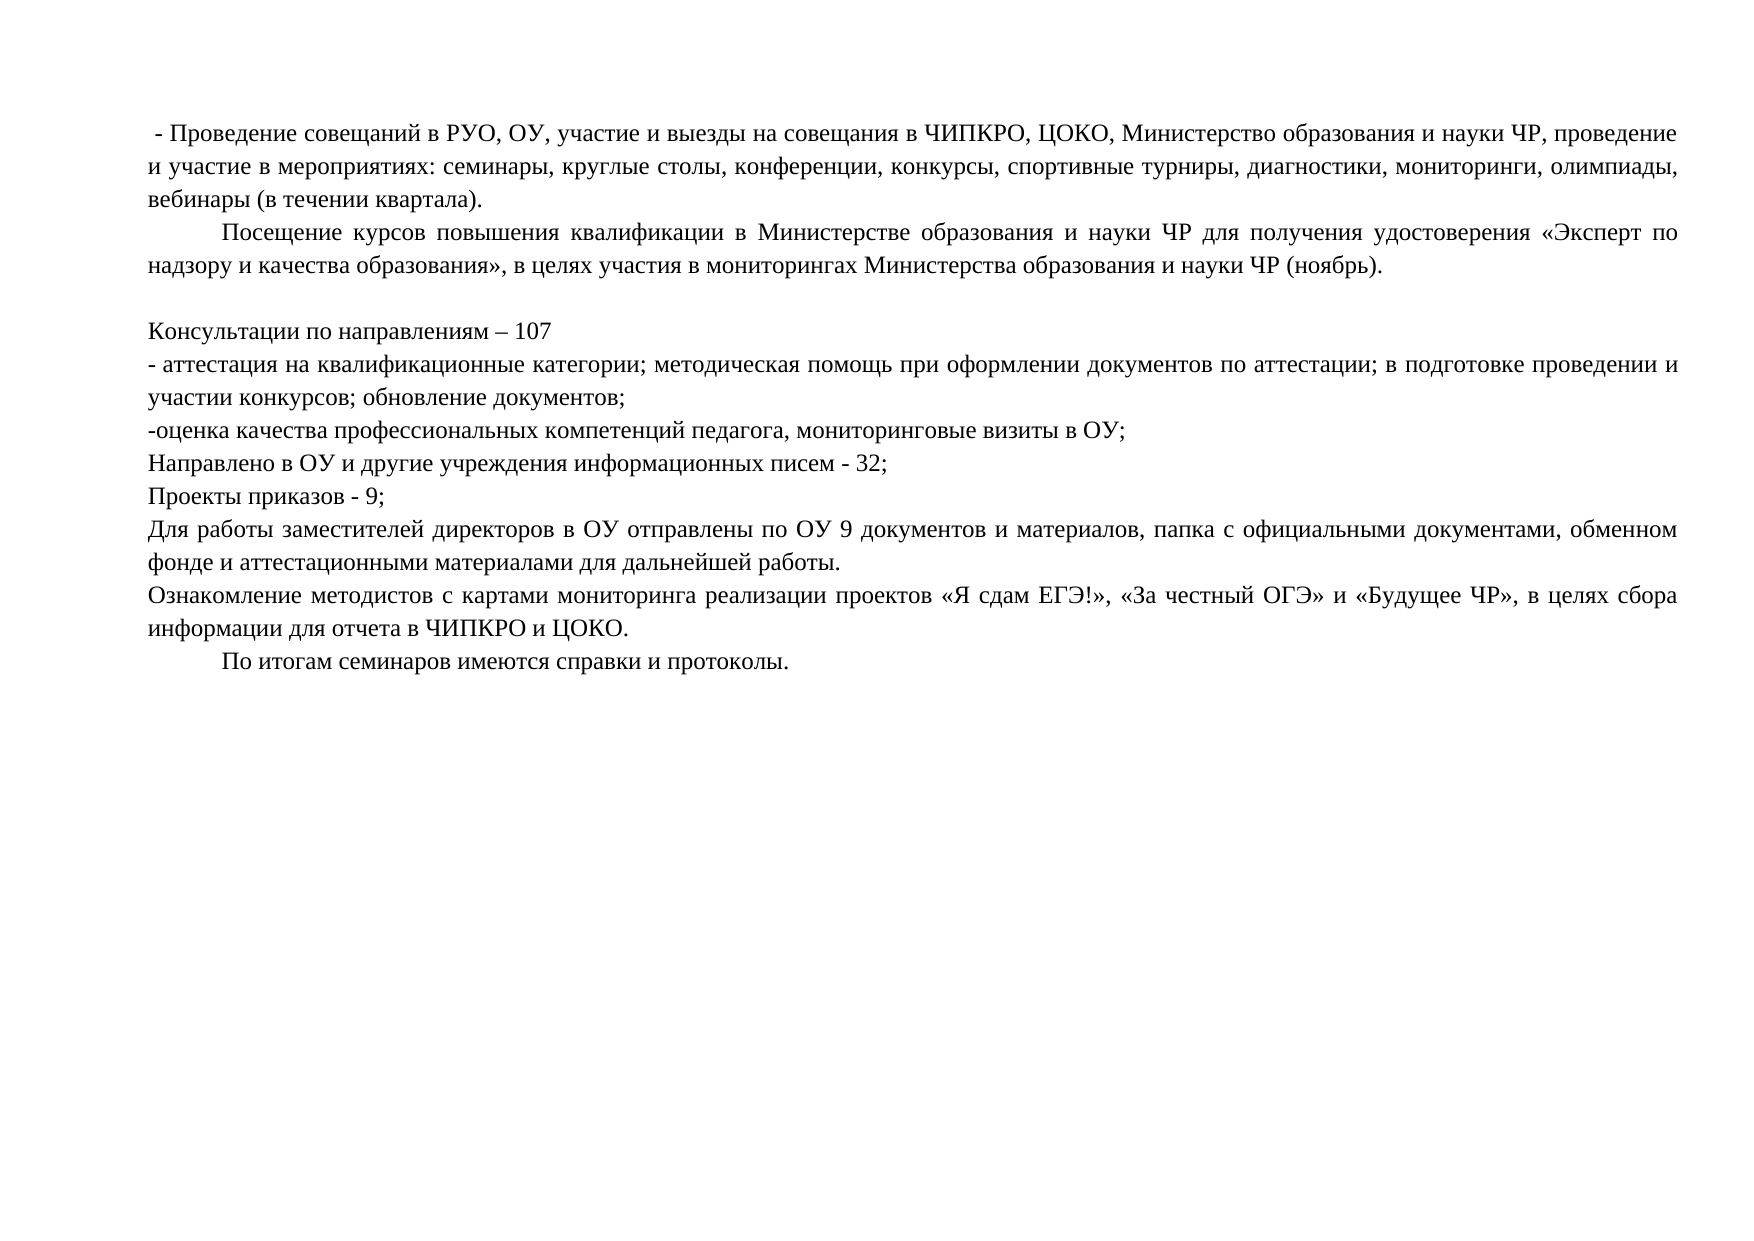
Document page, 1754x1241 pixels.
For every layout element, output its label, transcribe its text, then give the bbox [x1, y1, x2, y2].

text - Проведение совещаний в РУО, ОУ, участие и выезды на совещания в ЧИПКРО, ЦОКО, Министерство образования и науки ЧР, проведение и участие в мероприятиях: семинары, круглые столы, конференции, конкурсы, спортивные турниры, диагностики, мониторинги, олимпиады, вебинары (в течении квартала). [148, 118, 1680, 213]
text По итогам семинаров имеются справки и протоколы. [148, 646, 1680, 675]
text Направлено в ОУ и другие учреждения информационных писем - 32; [148, 448, 1680, 477]
text Консультации по направлениям – 107 [148, 316, 1680, 345]
text -оценка качества профессиональных компетенций педагога, мониторинговые визиты в ОУ; [148, 415, 1680, 444]
text Для работы заместителей директоров в ОУ отправлены по ОУ 9 документов и материалов, папка с официальными документами, обменном фонде и аттестационными материалами для дальнейшей работы. [148, 514, 1680, 576]
text - аттестация на квалификационные категории; методическая помощь при оформлении документов по аттестации; в подготовке проведении и участии конкурсов; обновление документов; [148, 349, 1680, 411]
text Посещение курсов повышения квалификации в Министерстве образования и науки ЧР для получения удостоверения «Эксперт по надзору и качества образования», в целях участия в мониторингах Министерства образования и науки ЧР (ноябрь). [148, 217, 1680, 279]
text Проекты приказов - 9; [148, 481, 1680, 510]
text Ознакомление методистов с картами мониторинга реализации проектов «Я сдам ЕГЭ!», «За честный ОГЭ» и «Будущее ЧР», в целях сбора информации для отчета в ЧИПКРО и ЦОКО. [148, 580, 1680, 642]
